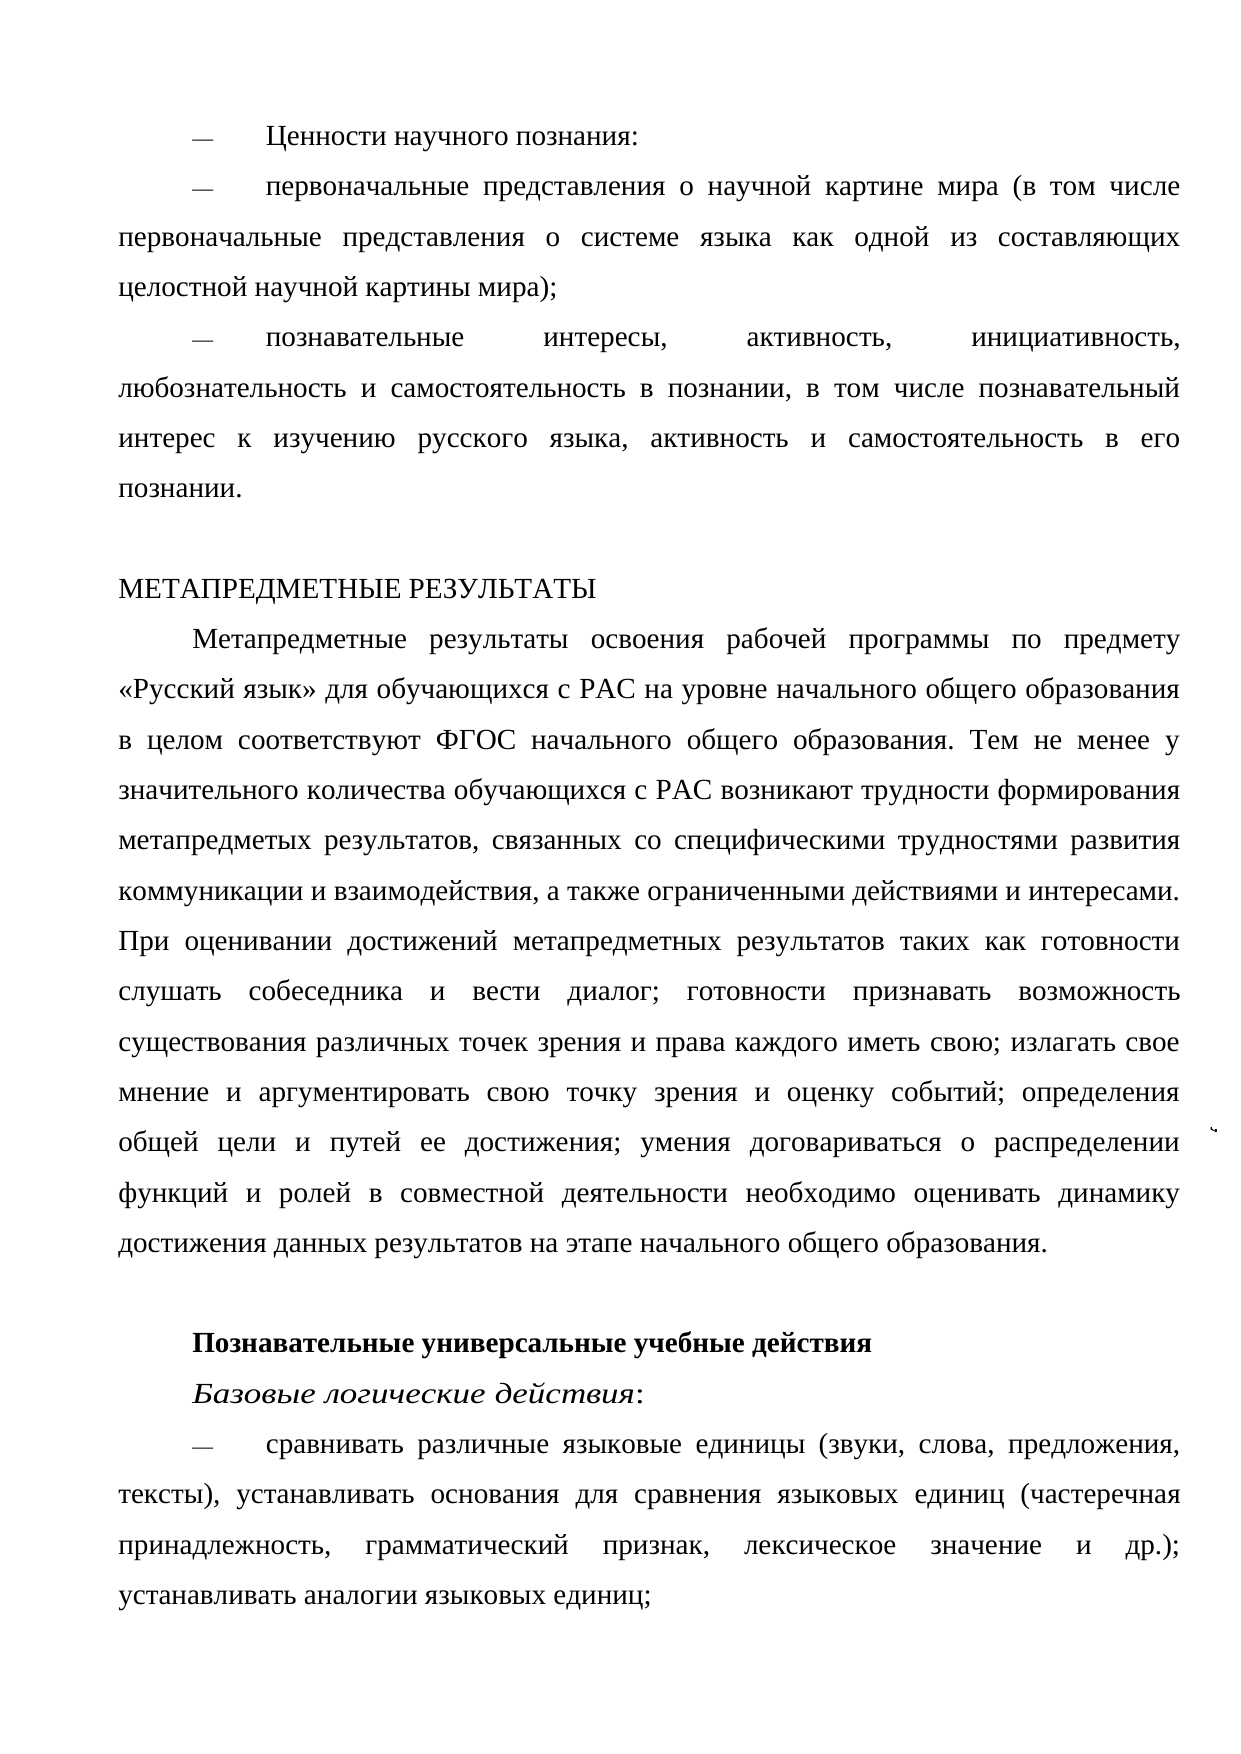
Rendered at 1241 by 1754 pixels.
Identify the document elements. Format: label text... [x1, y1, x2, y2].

list Ценности научного познания: [118, 118, 1181, 152]
text Познавательные универсальные учебные действия [118, 1326, 1181, 1359]
list сравнивать различные языковые единицы (звуки, слова, предложения, тексты), устанавливать основания для сравнения языковых единиц (частеречная принадлежность, грамматический признак, лексическое значение и др.); устанавливать аналогии языковых единиц; [118, 1426, 1181, 1611]
text Метапредметные результаты освоения рабочей программы по предмету «Русский язык» для обучающихся с РАС на уровне начального общего образования в целом соответствуют ФГОС начального общего образования. Тем не менее у значительного количества обучающихся с РАС возникают трудности формирования метапредметых результатов, связанных со специфическими трудностями развития коммуникации и взаимодействия, а также ограниченными действиями и интересами. При оценивании достижений метапредметных результатов таких как готовности слушать собеседника и вести диалог; готовности признавать возможность существования различных точек зрения и права каждого иметь свою; излагать свое мнение и аргументировать свою точку зрения и оценку событий; определения общей цели и путей ее достижения; умения договариваться о распределении функций и ролей в совместной деятельности необходимо оценивать динамику достижения данных результатов на этапе начального общего образования. [118, 621, 1181, 1258]
text МЕТАПРЕДМЕТНЫЕ РЕЗУЛЬТАТЫ [118, 571, 1181, 604]
list первоначальные представления о научной картине мира (в том числе первоначальные представления о системе языка как одной из составляющих целостной научной картины мира); [118, 168, 1181, 303]
text Базовые логические действия: [118, 1376, 1181, 1409]
list познавательные интересы, активность, инициативность, любознательность и самостоятельность в познании, в том числе познавательный интерес к изучению русского языка, активность и самостоятельность в его познании. [118, 319, 1181, 504]
